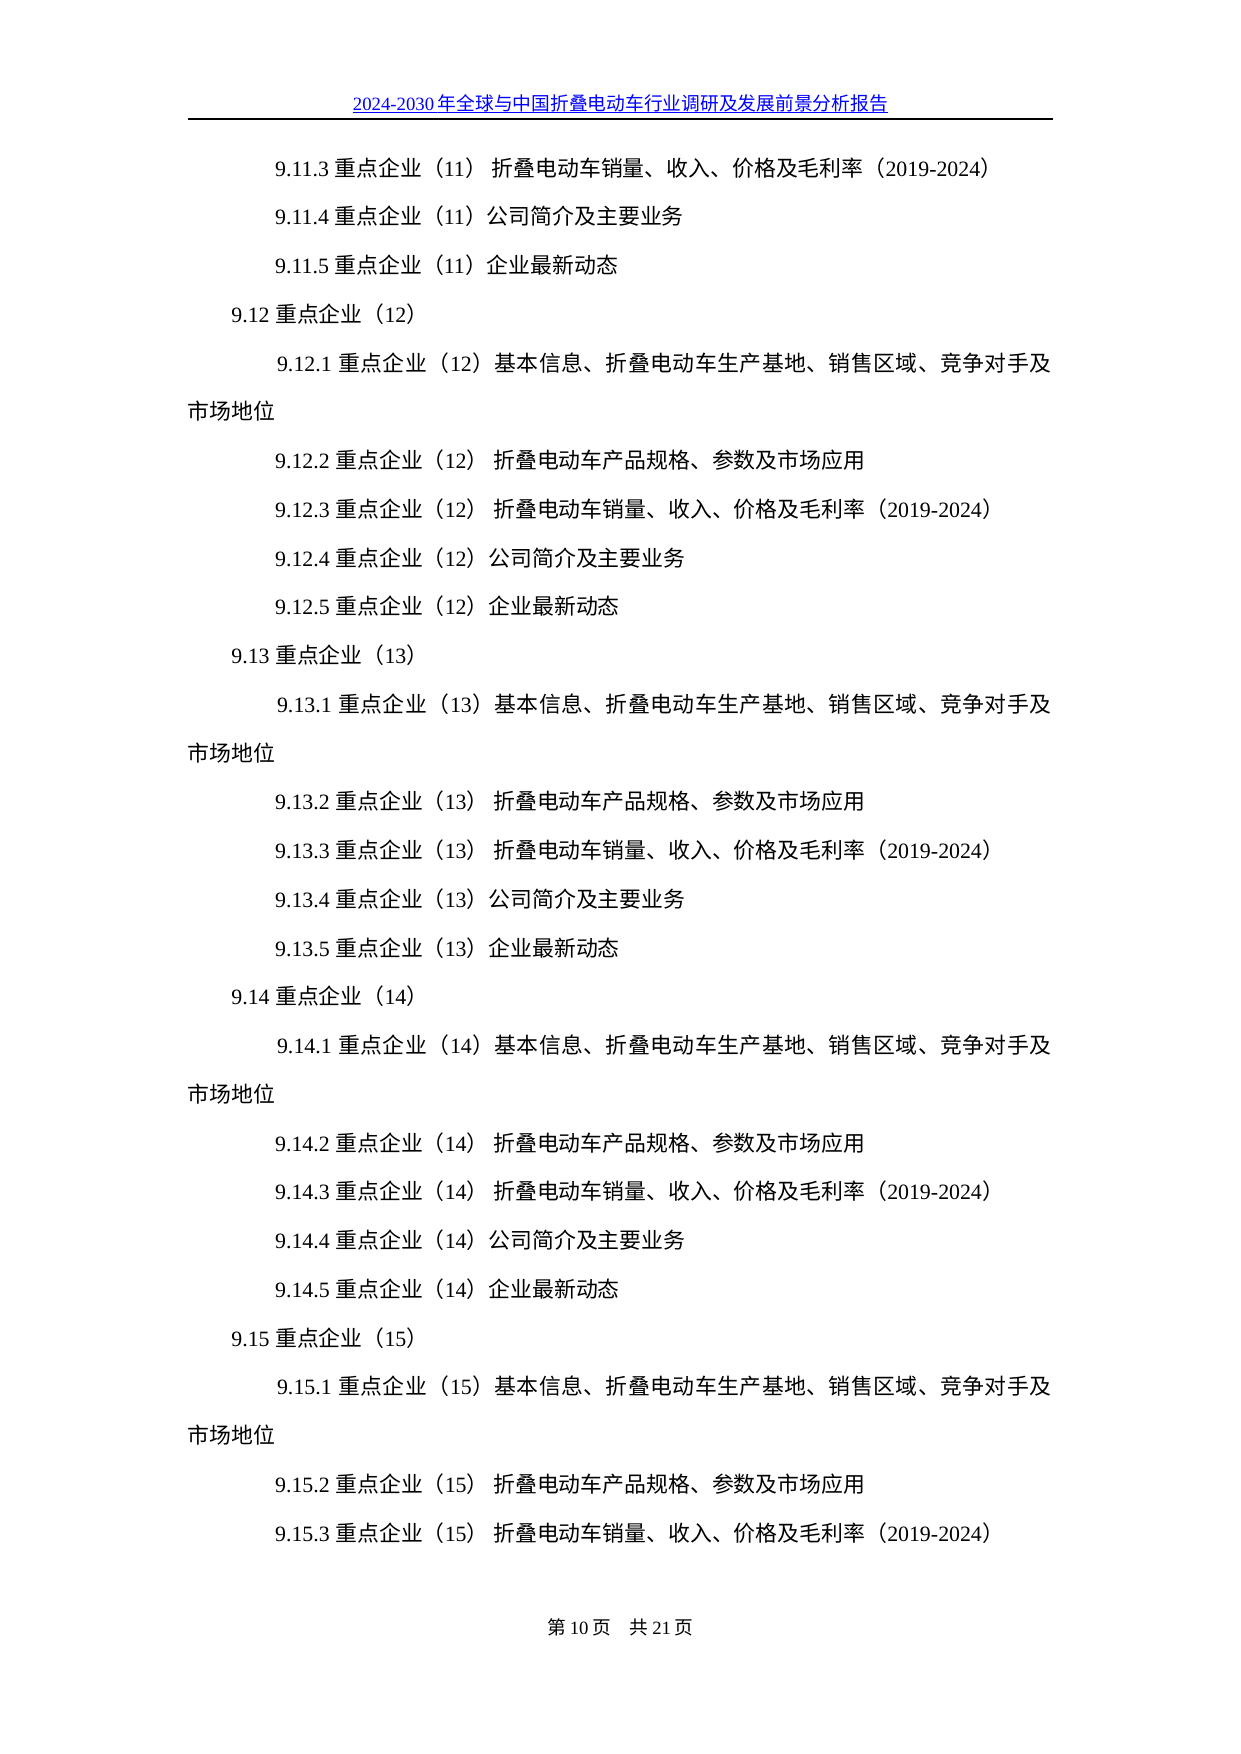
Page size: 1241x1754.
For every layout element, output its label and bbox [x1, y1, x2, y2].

text [187, 150, 1053, 1548]
